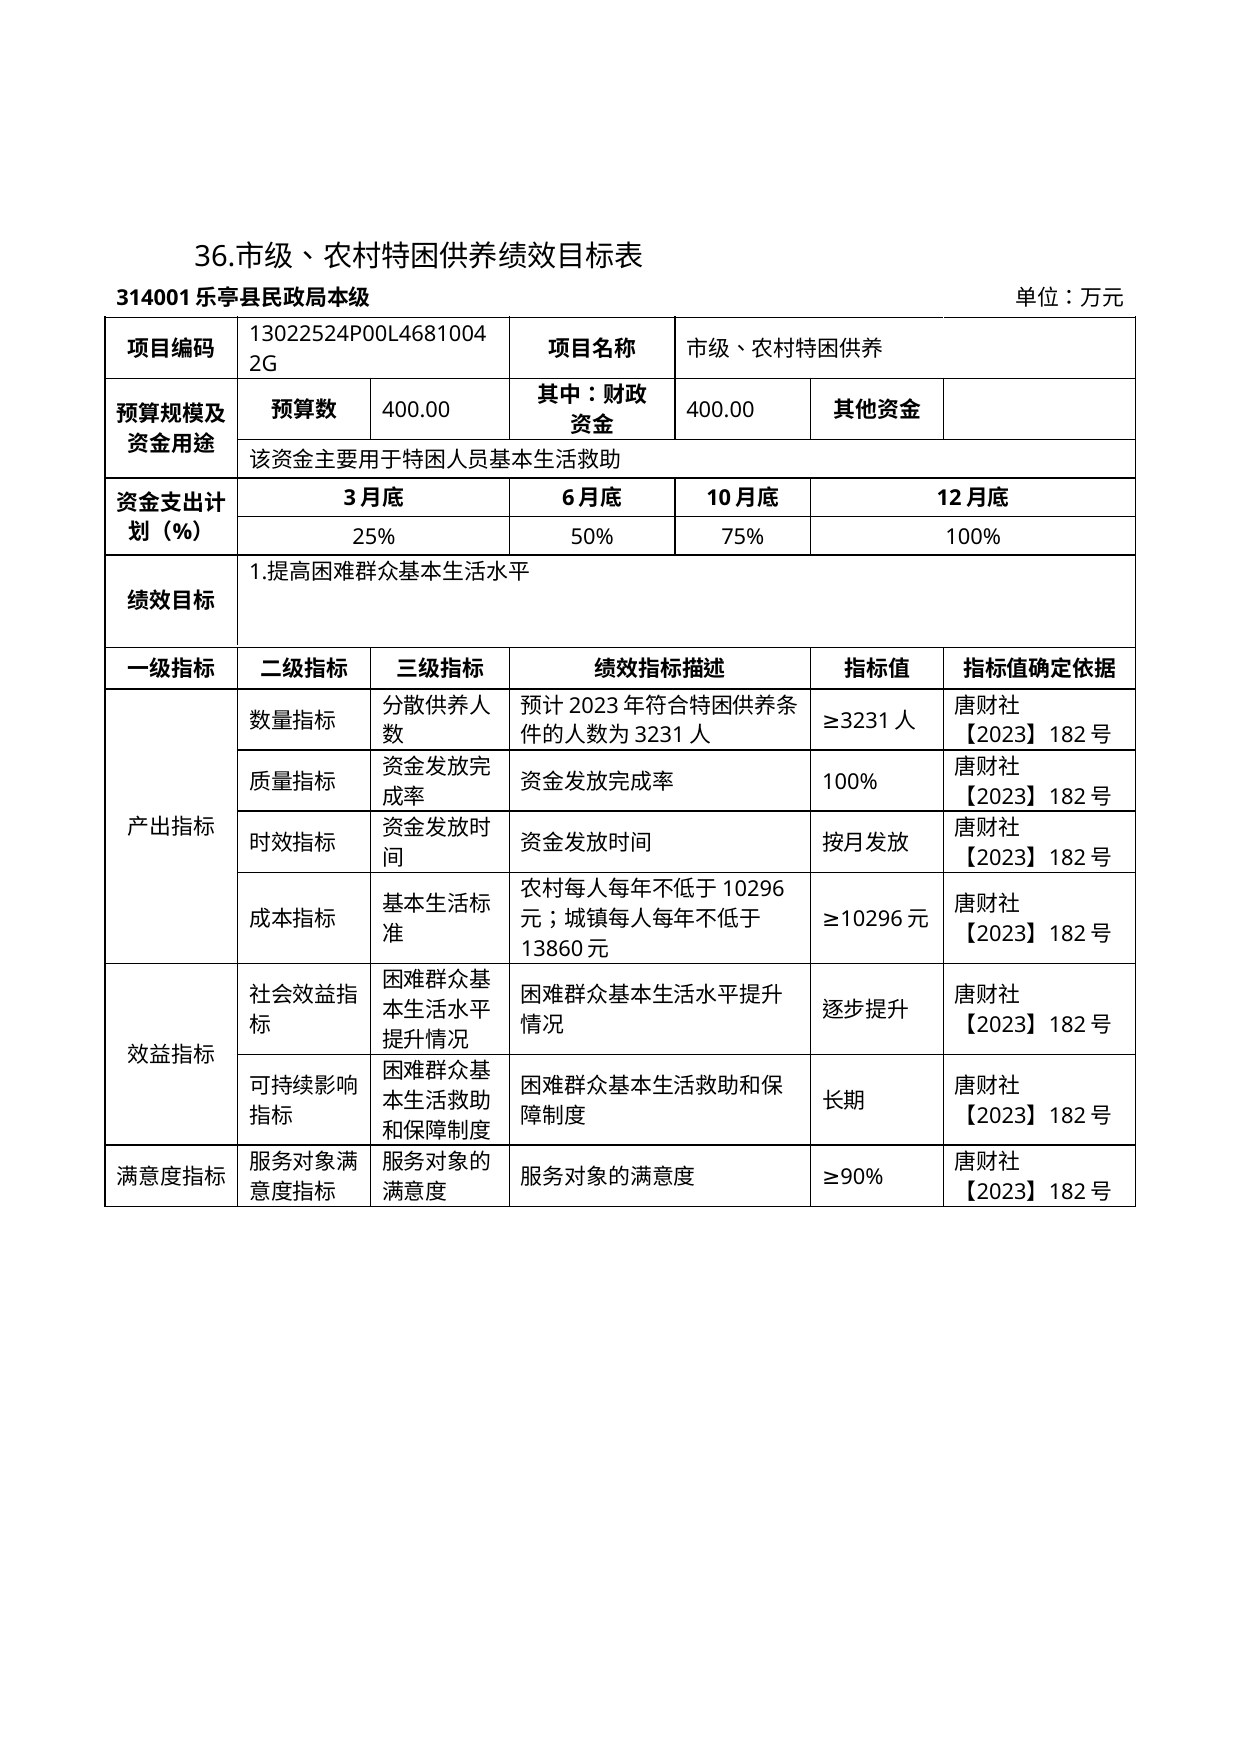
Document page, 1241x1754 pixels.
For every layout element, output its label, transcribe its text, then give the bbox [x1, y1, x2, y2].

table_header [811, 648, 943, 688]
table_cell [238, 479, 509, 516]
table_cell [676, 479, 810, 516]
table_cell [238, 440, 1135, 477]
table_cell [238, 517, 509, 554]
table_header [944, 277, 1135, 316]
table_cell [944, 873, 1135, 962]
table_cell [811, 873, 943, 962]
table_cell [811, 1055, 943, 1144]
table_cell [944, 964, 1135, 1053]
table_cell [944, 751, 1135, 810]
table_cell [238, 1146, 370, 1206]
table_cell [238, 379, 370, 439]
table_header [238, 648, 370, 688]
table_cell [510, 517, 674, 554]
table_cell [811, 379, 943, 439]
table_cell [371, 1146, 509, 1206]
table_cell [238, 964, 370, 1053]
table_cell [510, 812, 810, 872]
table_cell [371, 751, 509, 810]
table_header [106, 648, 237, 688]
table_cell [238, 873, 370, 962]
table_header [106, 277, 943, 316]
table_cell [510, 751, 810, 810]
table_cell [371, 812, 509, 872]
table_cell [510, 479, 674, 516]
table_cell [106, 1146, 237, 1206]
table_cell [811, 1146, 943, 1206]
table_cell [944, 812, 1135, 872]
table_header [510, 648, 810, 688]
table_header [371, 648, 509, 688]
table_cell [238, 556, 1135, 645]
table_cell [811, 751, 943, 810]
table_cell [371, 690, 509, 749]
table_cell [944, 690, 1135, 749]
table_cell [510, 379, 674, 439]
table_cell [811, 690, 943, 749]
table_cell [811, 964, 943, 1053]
text 36.市级、农村特困供养绩效目标表 [136, 235, 1104, 275]
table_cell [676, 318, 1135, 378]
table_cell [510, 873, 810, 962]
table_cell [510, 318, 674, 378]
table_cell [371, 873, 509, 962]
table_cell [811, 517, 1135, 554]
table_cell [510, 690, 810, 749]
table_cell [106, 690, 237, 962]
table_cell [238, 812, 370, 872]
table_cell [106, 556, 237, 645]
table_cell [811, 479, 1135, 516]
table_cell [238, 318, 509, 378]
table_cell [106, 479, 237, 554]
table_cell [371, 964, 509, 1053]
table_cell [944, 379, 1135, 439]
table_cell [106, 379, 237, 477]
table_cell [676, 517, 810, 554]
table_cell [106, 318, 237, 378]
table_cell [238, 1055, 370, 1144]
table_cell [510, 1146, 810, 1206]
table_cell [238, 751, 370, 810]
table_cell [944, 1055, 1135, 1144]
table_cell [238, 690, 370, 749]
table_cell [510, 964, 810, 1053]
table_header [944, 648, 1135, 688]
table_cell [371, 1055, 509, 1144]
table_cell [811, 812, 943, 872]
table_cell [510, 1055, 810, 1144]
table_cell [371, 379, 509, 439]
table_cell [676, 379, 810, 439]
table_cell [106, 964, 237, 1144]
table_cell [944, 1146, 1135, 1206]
